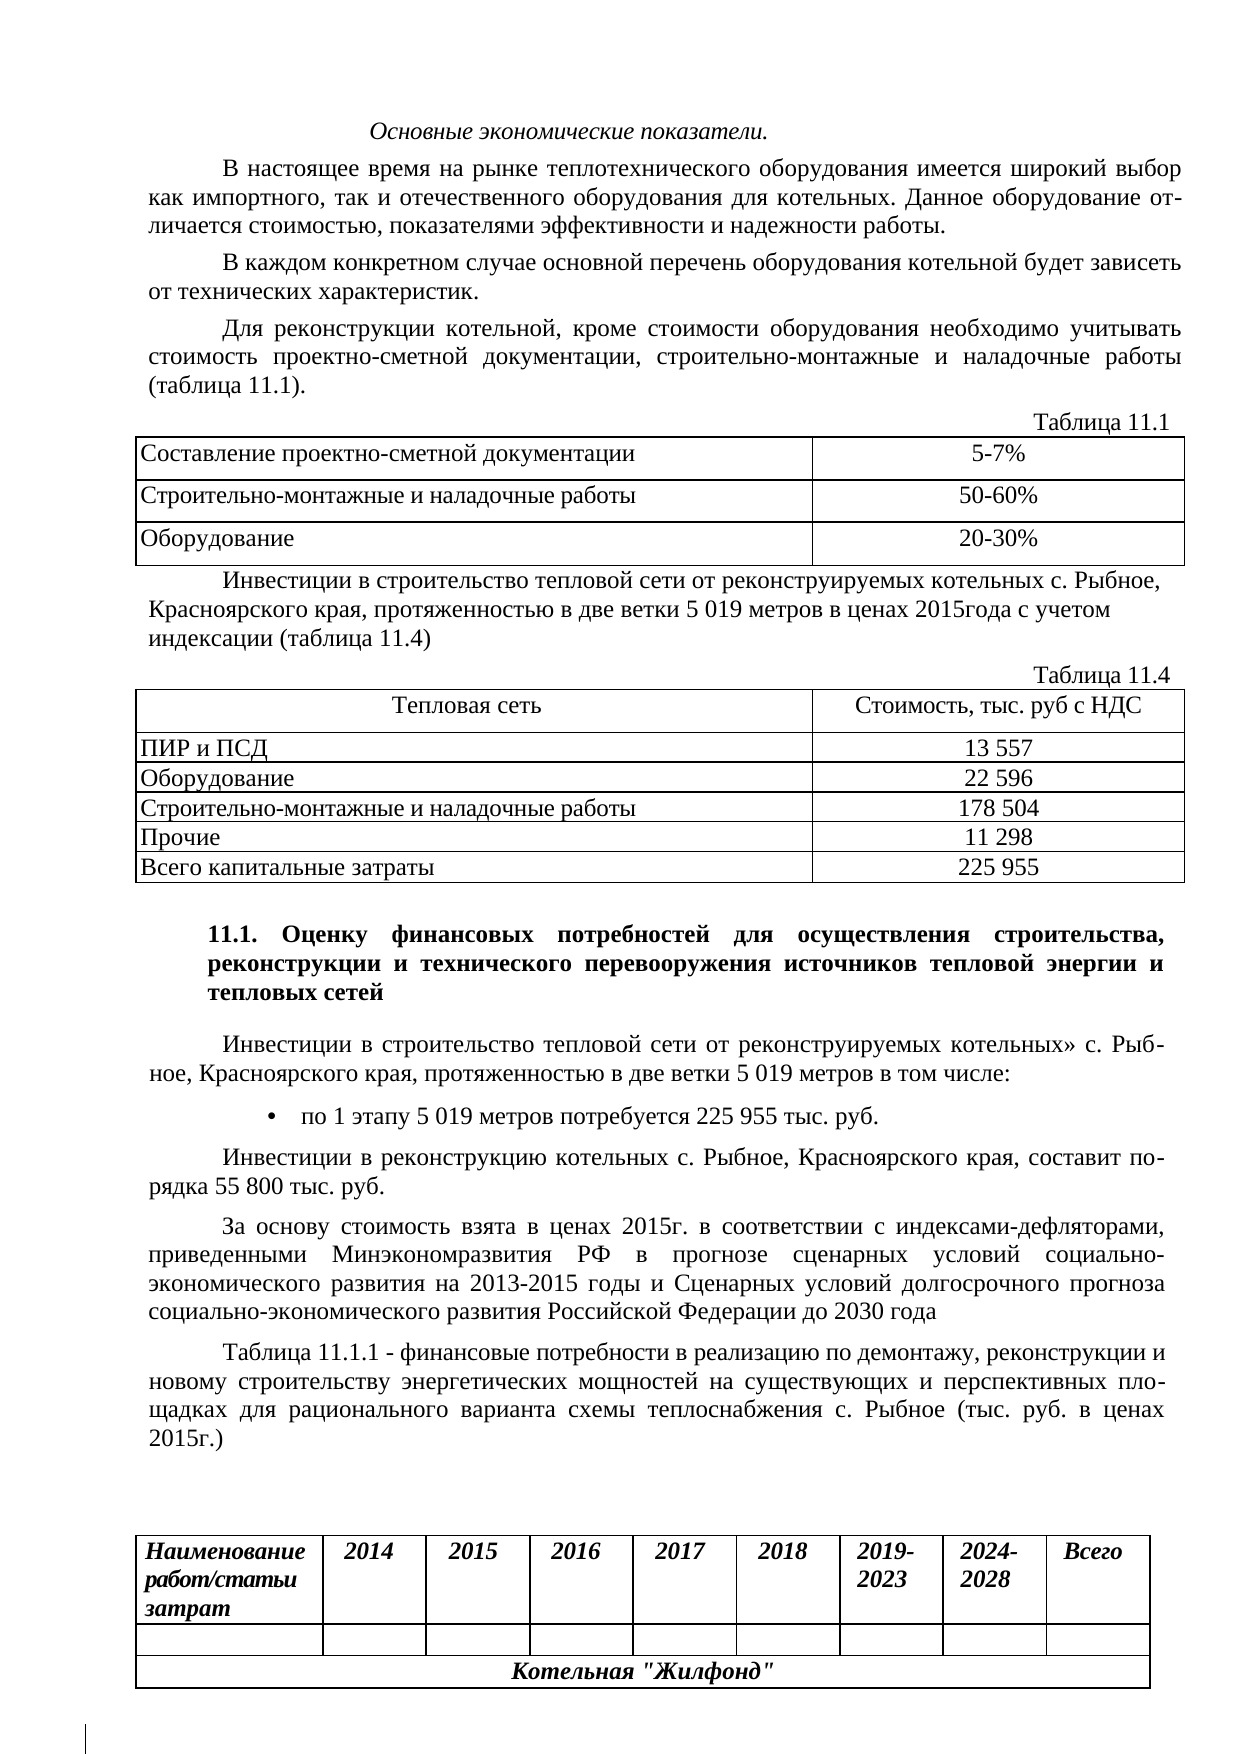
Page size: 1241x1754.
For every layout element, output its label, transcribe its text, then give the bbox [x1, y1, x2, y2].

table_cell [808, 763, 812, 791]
table_cell Котельная "Жилфонд" [137, 1656, 1149, 1687]
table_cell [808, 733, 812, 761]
text Инвестиции в строительство тепловой сети от реконструируемых котельных с. Рыбное, Красноярского края, протяженностью в две ветки 5 019 метров в ценах 2015года с учетом индексации (таблица 11.4) [148, 566, 1193, 652]
table_cell Всего капитальные затраты [137, 852, 812, 882]
table_cell 20-30% [813, 523, 1184, 564]
table_cell [944, 1625, 1046, 1655]
table_header 2016 [531, 1536, 632, 1623]
table_cell Строительно-монтажные и наладочные работы [137, 481, 812, 521]
text Инвестиции в реконструкцию котельных с. Рыбное, Красноярского края, составит порядка 55 800 тыс. руб. [148, 1142, 1165, 1200]
table_cell [1047, 1625, 1149, 1655]
table_header Стоимость, тыс. руб с НДС [813, 690, 1184, 732]
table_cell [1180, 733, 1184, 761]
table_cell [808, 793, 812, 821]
text 11.1. Оценку финансовых потребностей для осуществления строительства, реконструкции и технического перевооружения источников тепловой энергии и тепловых сетей [207, 920, 1165, 1006]
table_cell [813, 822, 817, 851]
table_cell [634, 1625, 736, 1655]
text Таблица 11.1.1 - финансовые потребности в реализацию по демонтажу, реконструкции и новому строительству энергетических мощностей на существующих и перспективных площадках для рационального варианта схемы теплоснабжения с. Рыбное (тыс. руб. в ценах 2015г.) [148, 1338, 1166, 1452]
text • по 1 этапу 5 019 метров потребуется 225 955 тыс. руб. [267, 1101, 1193, 1130]
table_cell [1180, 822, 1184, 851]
table_cell [531, 1625, 632, 1655]
table_header Тепловая сеть [137, 690, 812, 732]
text Инвестиции в строительство тепловой сети от реконструируемых котельных» с. Рыбное, Красноярского края, протяженностью в две ветки 5 019 метров в том числе: [149, 1029, 1164, 1088]
table_header Составление проектно-сметной документации [137, 438, 812, 479]
table_cell Оборудование [137, 523, 812, 564]
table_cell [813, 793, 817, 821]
table_header Наименование работ/статьи затрат [137, 1536, 322, 1623]
text Для реконструкции котельной, кроме стоимости оборудования необходимо учитывать стоимость проектно-сметной документации, строительно-монтажные и наладочные работы (таблица 11.1). [148, 313, 1182, 399]
text В каждом конкретном случае основной перечень оборудования котельной будет зависеть от технических характеристик. [148, 247, 1181, 305]
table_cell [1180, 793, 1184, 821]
table_header 2015 [427, 1536, 529, 1623]
text Основные экономические показатели. [296, 116, 1193, 145]
table_cell 50-60% [813, 481, 1184, 521]
table_header 2017 [634, 1536, 736, 1623]
table_cell [137, 1625, 322, 1655]
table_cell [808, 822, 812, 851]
table_header 5-7% [813, 438, 1184, 479]
table_header 2019-2023 [841, 1536, 942, 1623]
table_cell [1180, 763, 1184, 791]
text За основу стоимость взята в ценах 2015г. в соответствии с индексами-дефляторами, приведенными Минэкономразвития РФ в прогнозе сценарных условий социально-экономического развития на 2013-2015 годы и Сценарных условий долгосрочного прогноза социально-экономического развития Российской Федерации до 2030 года [148, 1211, 1166, 1326]
table_cell 225 955 [813, 852, 1184, 882]
text В настоящее время на рынке теплотехнического оборудования имеется широкий выбор как импортного, так и отечественного оборудования для котельных. Данное оборудование отличается стоимостью, показателями эффективности и надежности работы. [148, 153, 1182, 239]
text Таблица 11.4 [1033, 660, 1193, 688]
table_header Всего [1047, 1536, 1149, 1623]
table_cell [427, 1625, 529, 1655]
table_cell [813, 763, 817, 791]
table_header 2014 [324, 1536, 425, 1623]
text Таблица 11.1 [1033, 407, 1193, 436]
table_header 2018 [737, 1536, 839, 1623]
table_cell [324, 1625, 425, 1655]
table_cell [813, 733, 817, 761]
table_header 2024-2028 [944, 1536, 1046, 1623]
table_cell [737, 1625, 839, 1655]
table_cell [841, 1625, 942, 1655]
